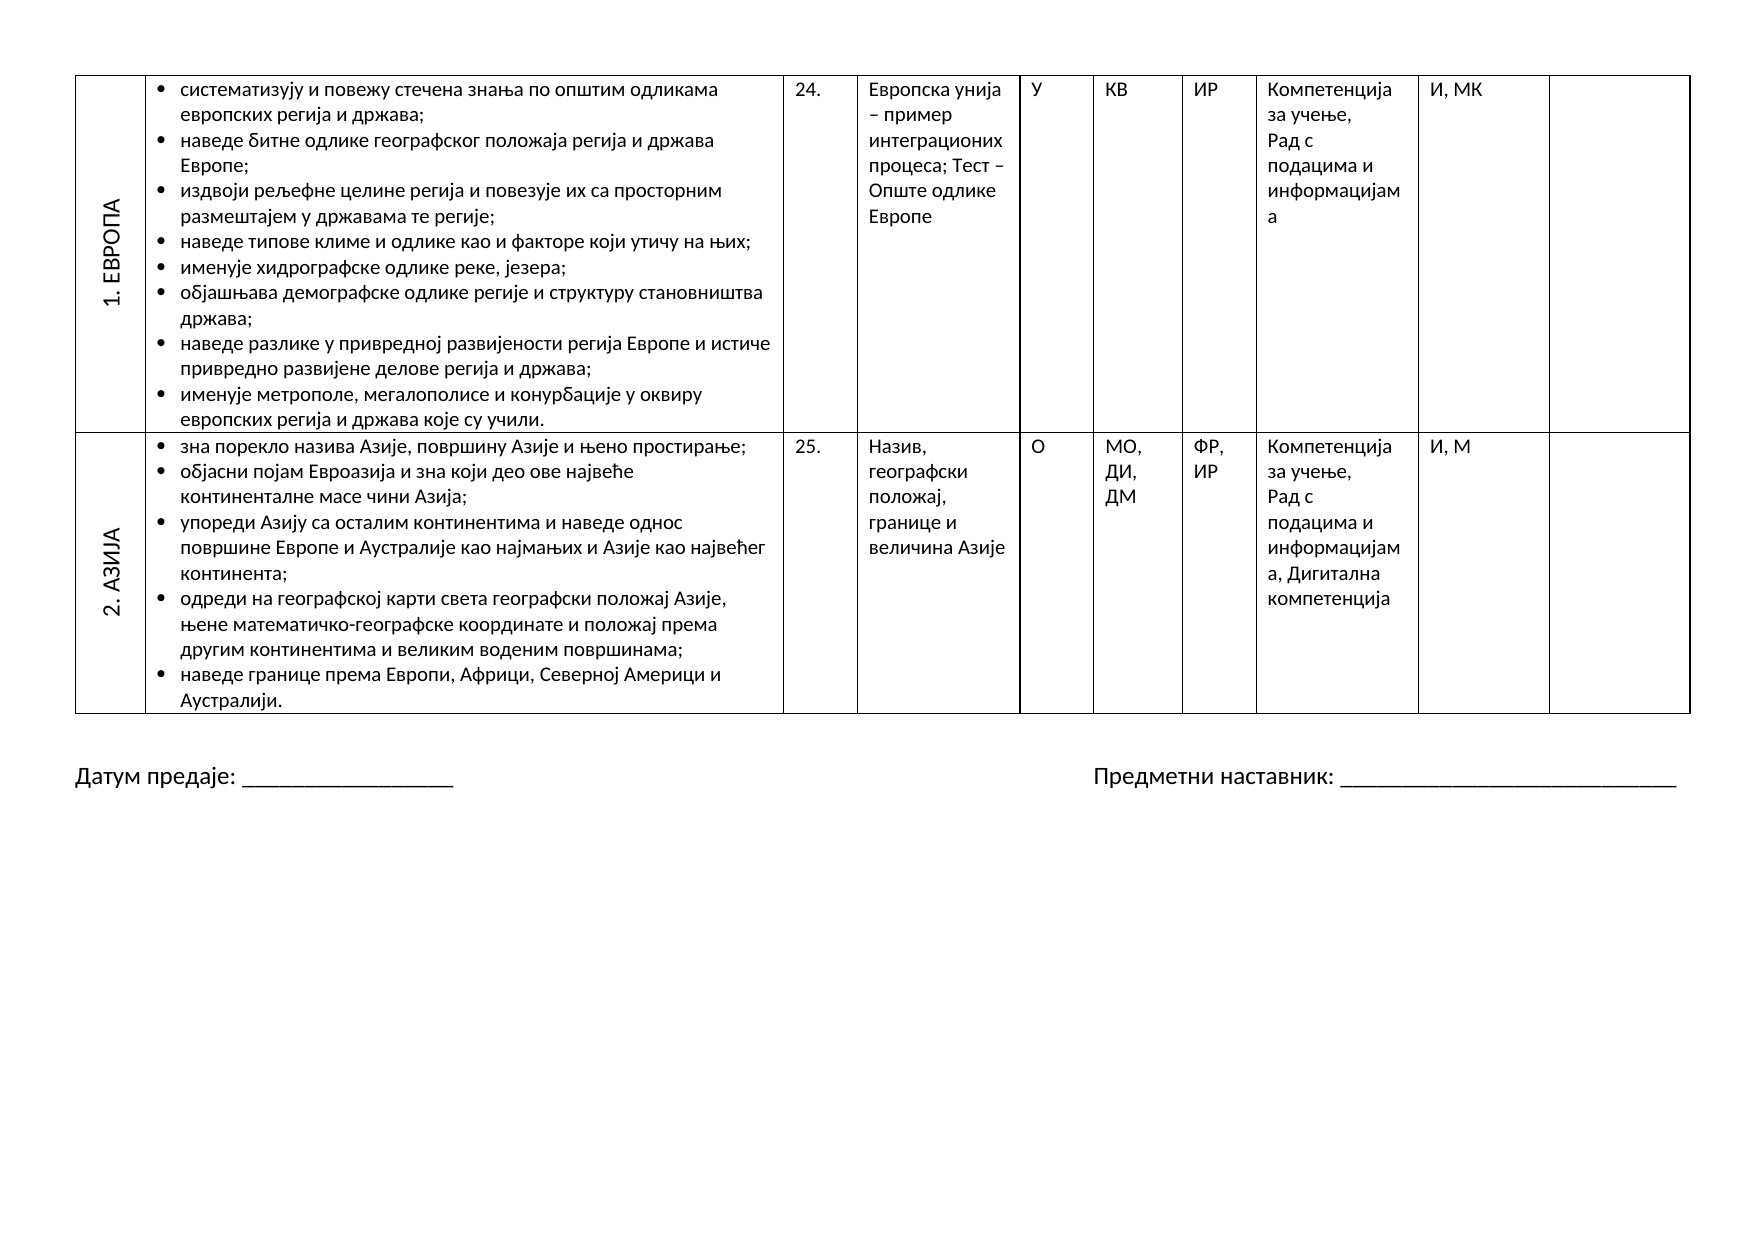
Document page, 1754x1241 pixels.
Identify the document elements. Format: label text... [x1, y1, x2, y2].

table_cell Назив, географски положај, границе и величина Азије [858, 433, 1019, 712]
table_cell 24. [784, 76, 857, 432]
table_cell О [1021, 433, 1093, 712]
table_cell ФР, ИР [1183, 433, 1256, 712]
table_cell зна порекло назива Азије, површину Азије и њено простирање; објасни појам Евроазија и зна који део ове највеће континенталне масе чини Азија; упореди Азију са осталим континентима и наведе однос површине Европе и Аустралије као најмањих и Азије као највећег континента; одреди на географској карти света географски положај Азије, њене математичко-географске координате и положај према другим континентима и великим воденим површинама; наведе границе према Европи, Африци, Северној Америци и Аустралији. [146, 433, 783, 712]
table_cell [1550, 433, 1689, 712]
table_cell У [1021, 76, 1093, 432]
table_cell систематизују и повежу стечена знања по општим одликама европских регија и држава; наведе битне одлике географског положаја регија и држава Европе; издвоји рељефне целине регија и повезује их са просторним размештајем у државама те регије; наведе типове климе и одлике као и факторе који утичу на њих; именује хидрографске одлике реке, језера; објашњава демографске одлике регије и структуру становништва држава; наведе разлике у привредној развијености регија Европе и истиче привредно развијене делове регија и држава; именује метрополе, мегалополисе и конурбације у оквиру европских регија и држава које су учили. [146, 76, 783, 432]
table_cell МО, ДИ, ДМ [1094, 433, 1182, 712]
table_cell [1550, 76, 1689, 432]
table_cell 1. ЕВРОПА [76, 76, 145, 432]
table_cell Компетенција за учење, Рад с подацима и информацијама, Дигитална компетенција [1257, 433, 1418, 712]
table_cell ИР [1183, 76, 1256, 432]
table_cell Европска унија – пример интеграционих процеса; Тест – Опште одлике Европе [858, 76, 1019, 432]
table_cell Компетенција за учење, Рад с подацима и информацијама [1257, 76, 1418, 432]
table_cell 25. [784, 433, 857, 712]
text Датум предаје: _________________ Предметни наставник: ___________________________ [75, 760, 1679, 791]
table_cell И, МК [1419, 76, 1549, 432]
table_cell КВ [1094, 76, 1182, 432]
table_cell 2. АЗИЈА [76, 433, 145, 712]
table_cell И, М [1419, 433, 1549, 712]
